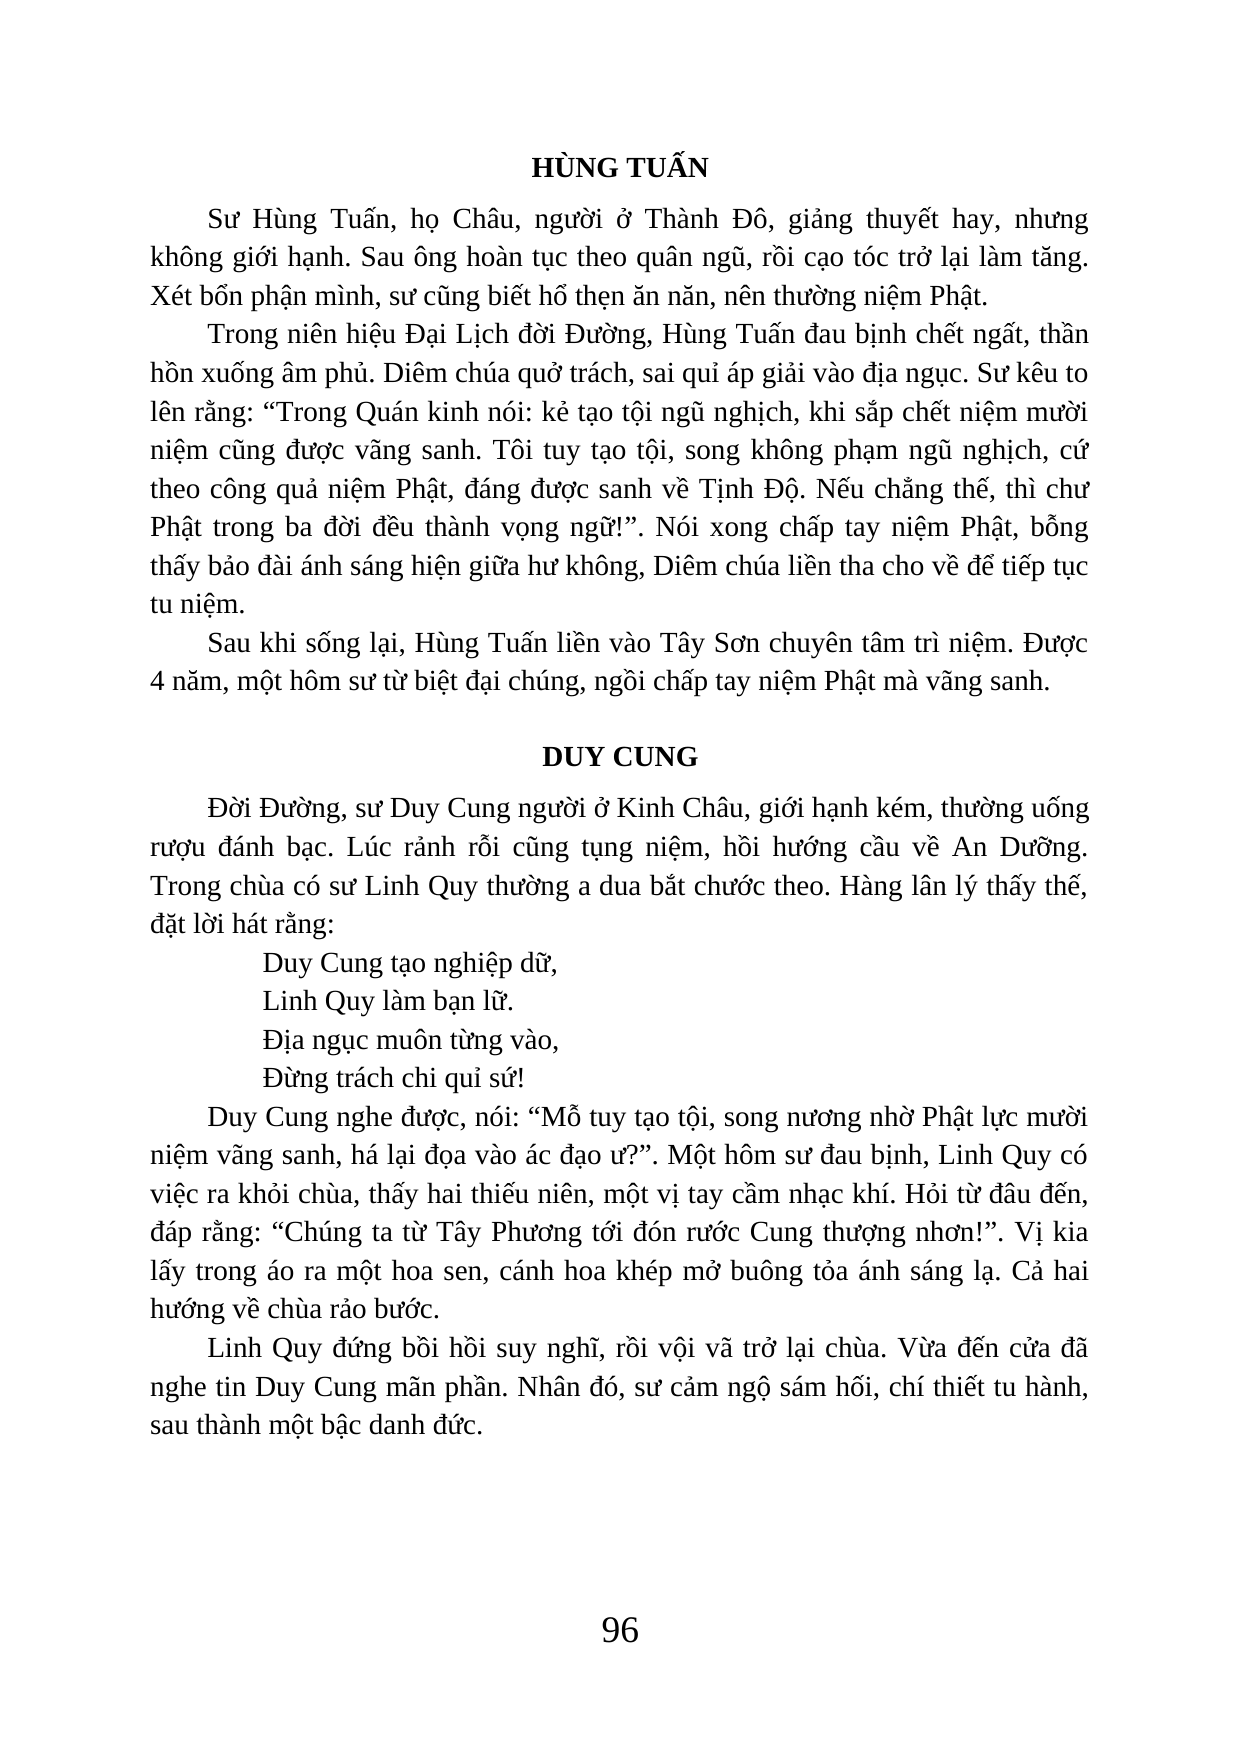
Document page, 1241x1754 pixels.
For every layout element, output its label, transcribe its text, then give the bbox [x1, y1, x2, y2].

subtitle DUY CUNG [150, 739, 1090, 773]
text Trong niên hiệu Đại Lịch đời Đường, Hùng Tuấn đau bịnh chết ngất, thần hồn xuống âm phủ. Diêm chúa quở trách, sai quỉ áp giải vào địa ngục. Sư kêu to lên rằng: “Trong Quán kinh nói: kẻ tạo tội ngũ nghịch, khi sắp chết niệm mười niệm cũng được vãng sanh. Tôi tuy tạo tội, song không phạm ngũ nghịch, cứ theo công quả niệm Phật, đáng được sanh về Tịnh Độ. Nếu chẳng thế, thì chư Phật trong ba đời đều thành vọng ngữ!”. Nói xong chấp tay niệm Phật, bỗng thấy bảo đài ánh sáng hiện giữa hư không, Diêm chúa liền tha cho về để tiếp tục tu niệm. [150, 317, 1090, 620]
text Duy Cung nghe được, nói: “Mỗ tuy tạo tội, song nương nhờ Phật lực mười niệm vãng sanh, há lại đọa vào ác đạo ư?”. Một hôm sư đau bịnh, Linh Quy có việc ra khỏi chùa, thấy hai thiếu niên, một vị tay cầm nhạc khí. Hỏi từ đâu đến, đáp rằng: “Chúng ta từ Tây Phương tới đón rước Cung thượng nhơn!”. Vị kia lấy trong áo ra một hoa sen, cánh hoa khép mở buông tỏa ánh sáng lạ. Cả hai hướng về chùa rảo bước. [150, 1099, 1090, 1325]
text Đời Đường, sư Duy Cung người ở Kinh Châu, giới hạnh kém, thường uống rượu đánh bạc. Lúc rảnh rỗi cũng tụng niệm, hồi hướng cầu về An Dưỡng. Trong chùa có sư Linh Quy thường a dua bắt chước theo. Hàng lân lý thấy thế, đặt lời hát rằng: [150, 791, 1090, 940]
text Đừng trách chi quỉ sứ! [150, 1060, 1090, 1094]
text Sư Hùng Tuấn, họ Châu, người ở Thành Đô, giảng thuyết hay, nhưng không giới hạnh. Sau ông hoàn tục theo quân ngũ, rồi cạo tóc trở lại làm tăng. Xét bổn phận mình, sư cũng biết hổ thẹn ăn năn, nên thường niệm Phật. [150, 201, 1090, 312]
text Sau khi sống lại, Hùng Tuấn liền vào Tây Sơn chuyên tâm trì niệm. Được 4 năm, một hôm sư từ biệt đại chúng, ngồi chấp tay niệm Phật mà vãng sanh. [150, 625, 1090, 697]
text Linh Quy đứng bồi hồi suy nghĩ, rồi vội vã trở lại chùa. Vừa đến cửa đã nghe tin Duy Cung mãn phần. Nhân đó, sư cảm ngộ sám hối, chí thiết tu hành, sau thành một bậc danh đức. [150, 1330, 1090, 1441]
text Địa ngục muôn từng vào, [150, 1022, 1090, 1055]
text Duy Cung tạo nghiệp dữ, [150, 945, 1090, 978]
text Linh Quy làm bạn lữ. [150, 983, 1090, 1017]
subtitle HÙNG TUẤN [150, 150, 1090, 183]
